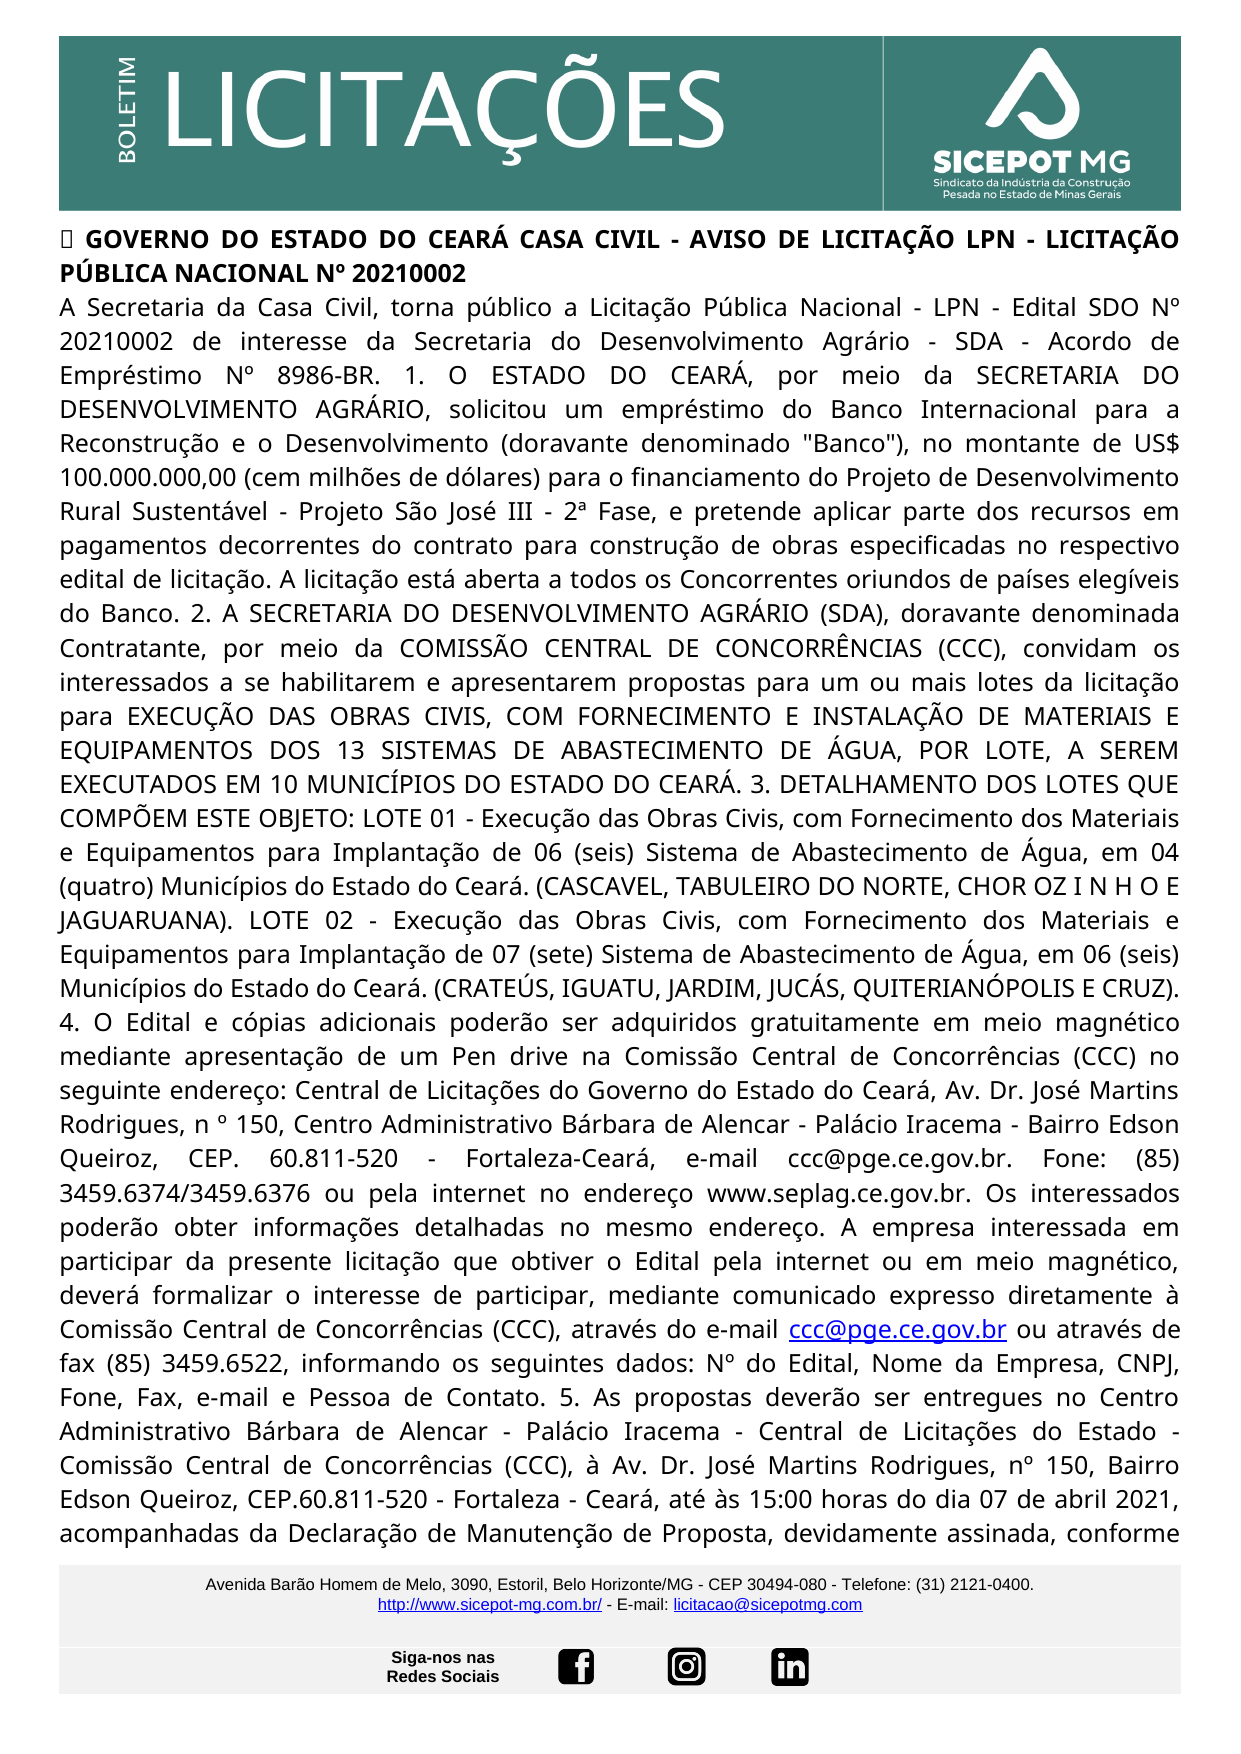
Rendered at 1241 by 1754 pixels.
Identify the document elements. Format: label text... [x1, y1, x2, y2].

picture [557, 1648, 594, 1685]
picture [59, 36, 1181, 211]
text  GOVERNO DO ESTADO DO CEARÁ CASA CIVIL - AVISO DE LICITAÇÃO LPN - LICITAÇÃO PÚBLICA NACIONAL Nº 20210002 [59, 221, 1181, 289]
picture [771, 1648, 809, 1686]
picture [667, 1647, 706, 1686]
